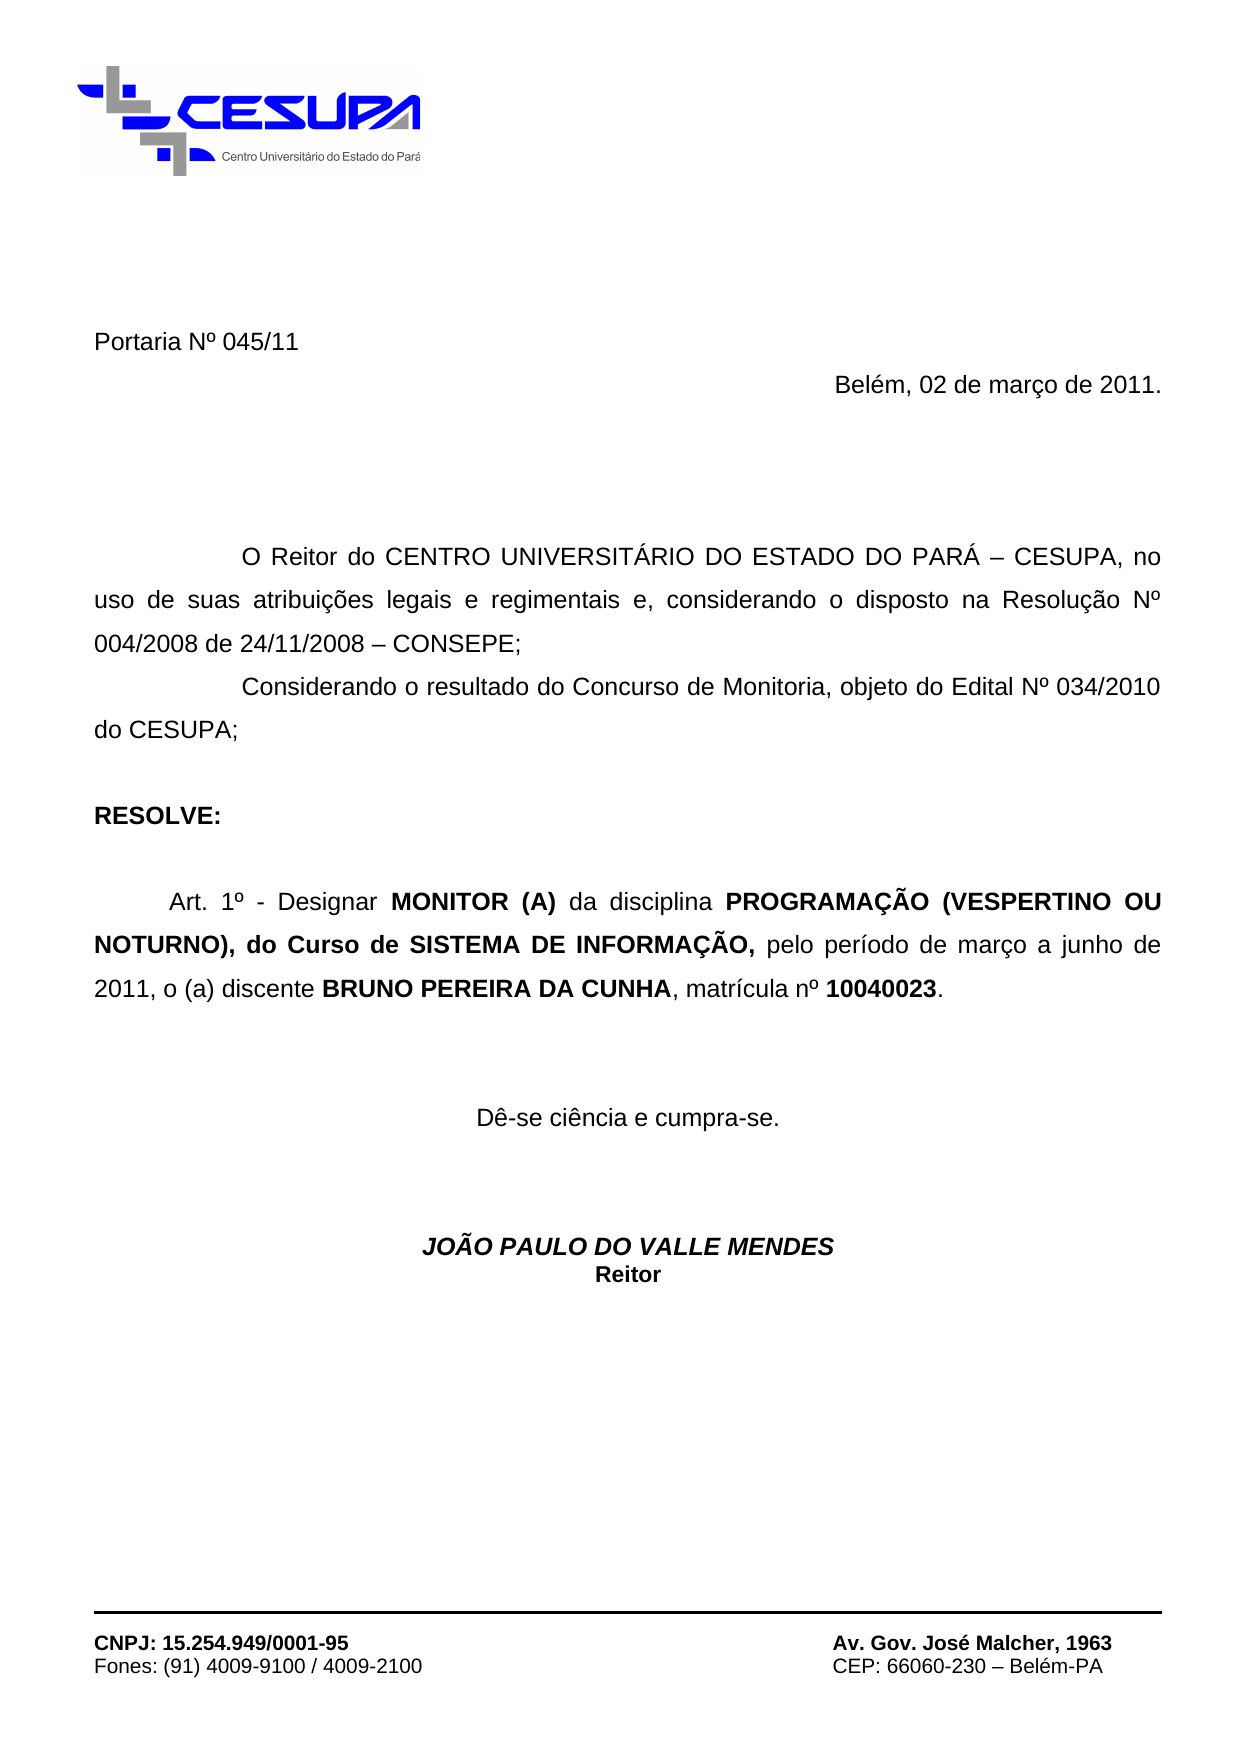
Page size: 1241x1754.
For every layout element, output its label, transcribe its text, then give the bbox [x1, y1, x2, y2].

text Art. 1º - Designar MONITOR (A) da disciplina PROGRAMAÇÃO (VESPERTINO OU NOTURNO), do Curso de SISTEMA DE INFORMAÇÃO, pelo período de março a junho de 2011, o (a) discente BRUNO PEREIRA DA CUNHA, matrícula nº 10040023. [94, 887, 1162, 1002]
subtitle Portaria Nº 045/11 [94, 327, 1162, 355]
text O Reitor do CENTRO UNIVERSITÁRIO DO ESTADO DO PARÁ – CESUPA, no uso de suas atribuições legais e regimentais e, considerando o disposto na Resolução Nº 004/2008 de 24/11/2008 – CONSEPE; [94, 542, 1162, 657]
subtitle JOÃO PAULO DO VALLE MENDES [94, 1232, 1162, 1261]
text Dê-se ciência e cumpra-se. [94, 1103, 1162, 1132]
text CNPJ: 15.254.949/0001-95 Av. Gov. José Malcher, 1963 [94, 1630, 1162, 1654]
subtitle Belém, 02 de março de 2011. [94, 370, 1162, 398]
text Reitor [94, 1261, 1162, 1287]
text RESOLVE: [94, 801, 1162, 830]
text Fones: (91) 4009-9100 / 4009-2100 CEP: 66060-230 – Belém-PA [94, 1654, 1162, 1678]
text Considerando o resultado do Concurso de Monitoria, objeto do Edital Nº 034/2010 do CESUPA; [94, 672, 1162, 743]
